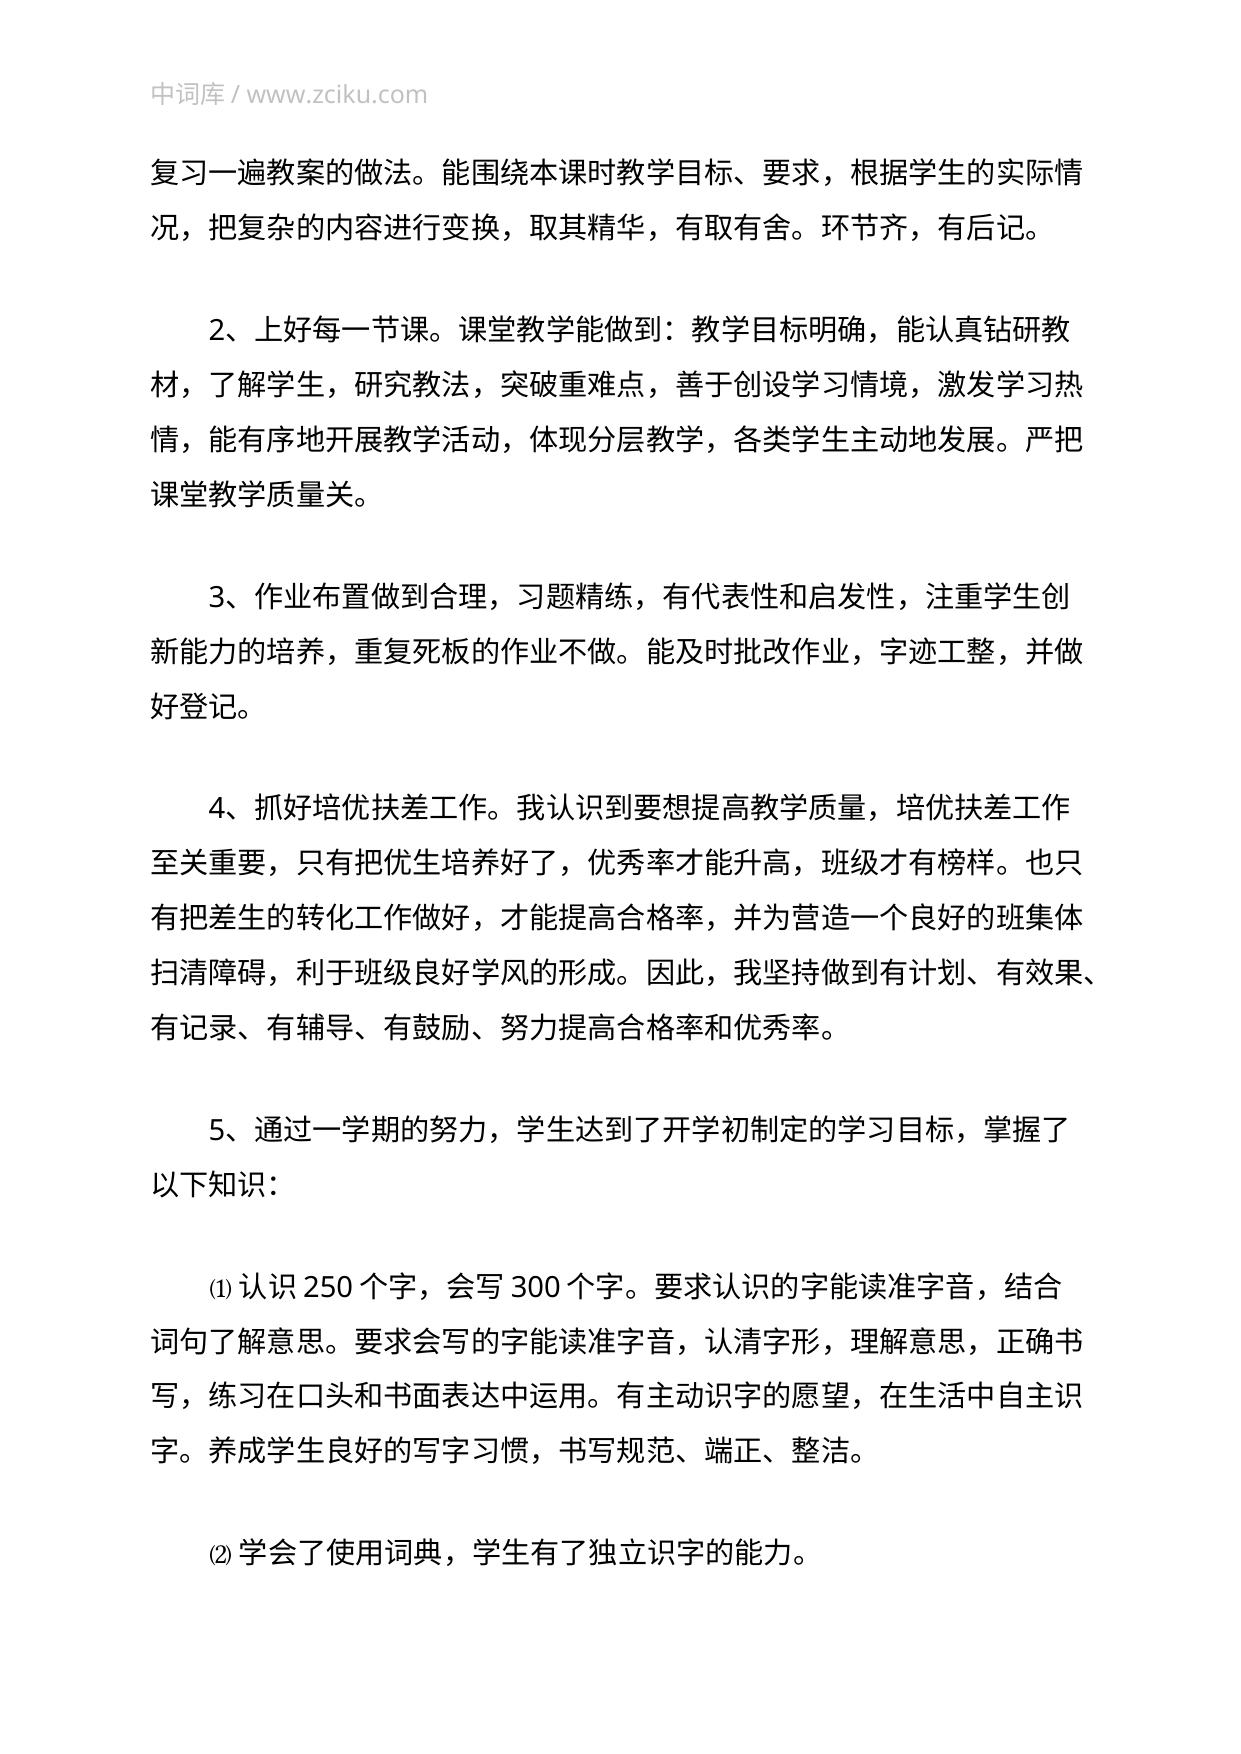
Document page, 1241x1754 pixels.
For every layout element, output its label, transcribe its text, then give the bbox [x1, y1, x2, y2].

text 4、抓好培优扶差工作。我认识到要想提高教学质量，培优扶差工作至关重要，只有把优生培养好了，优秀率才能升高，班级才有榜样。也只有把差生的转化工作做好，才能提高合格率，并为营造一个良好的班集体扫清障碍，利于班级良好学风的形成。因此，我坚持做到有计划、有效果、有记录、有辅导、有鼓励、努力提高合格率和优秀率。 [150, 785, 1090, 1047]
text 5、通过一学期的努力，学生达到了开学初制定的学习目标，掌握了以下知识： [150, 1106, 1090, 1204]
text ⑵学会了使用词典，学生有了独立识字的能力。 [150, 1530, 1090, 1572]
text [150, 150, 1090, 247]
text 3、作业布置做到合理，习题精练，有代表性和启发性，注重学生创新能力的培养，重复死板的作业不做。能及时批改作业，字迹工整，并做好登记。 [150, 573, 1090, 725]
text 2、上好每一节课。课堂教学能做到：教学目标明确，能认真钻研教材，了解学生，研究教法，突破重难点，善于创设学习情境，激发学习热情，能有序地开展教学活动，体现分层教学，各类学生主动地发展。严把课堂教学质量关。 [150, 307, 1090, 514]
text ⑴认识250个字，会写300个字。要求认识的字能读准字音，结合词句了解意思。要求会写的字能读准字音，认清字形，理解意思，正确书写，练习在口头和书面表达中运用。有主动识字的愿望，在生活中自主识字。养成学生良好的写字习惯，书写规范、端正、整洁。 [150, 1263, 1090, 1470]
